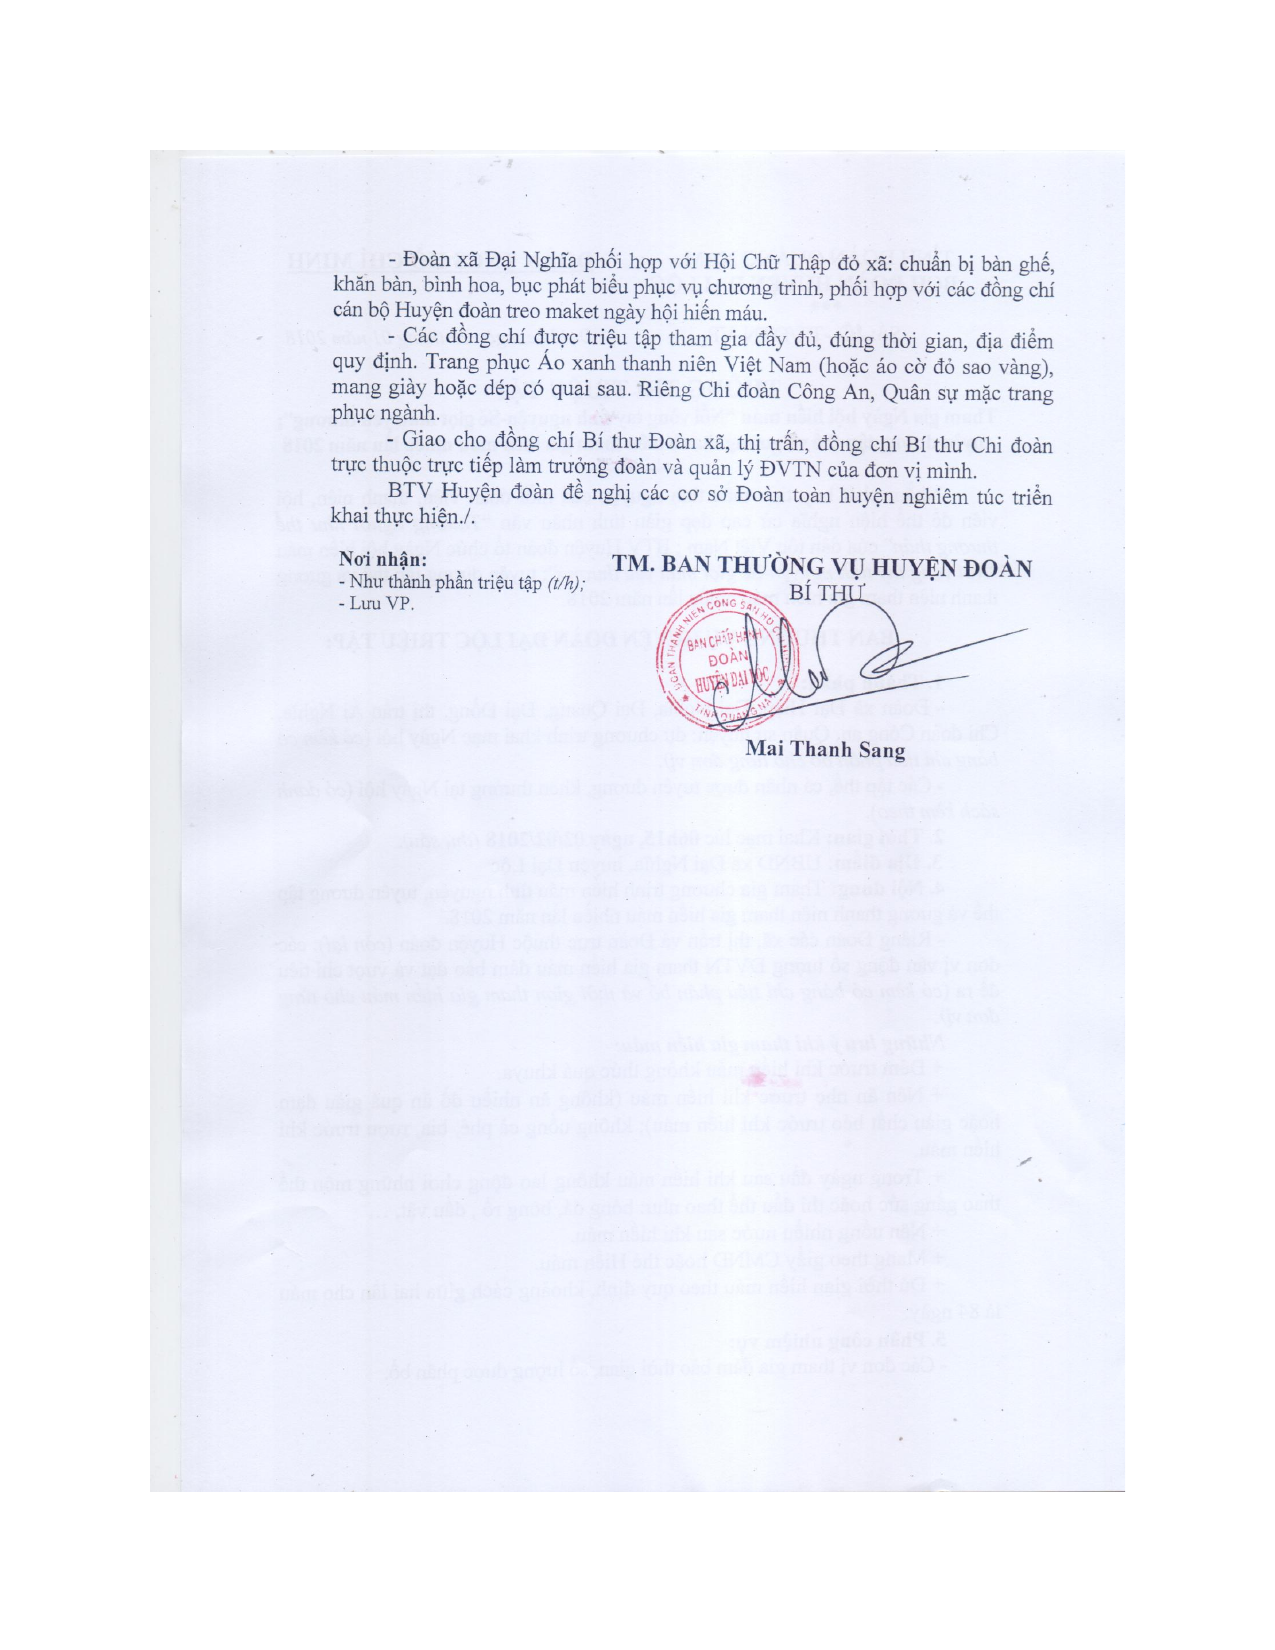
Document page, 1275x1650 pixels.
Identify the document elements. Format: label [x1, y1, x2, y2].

picture [150, 150, 1125, 1492]
